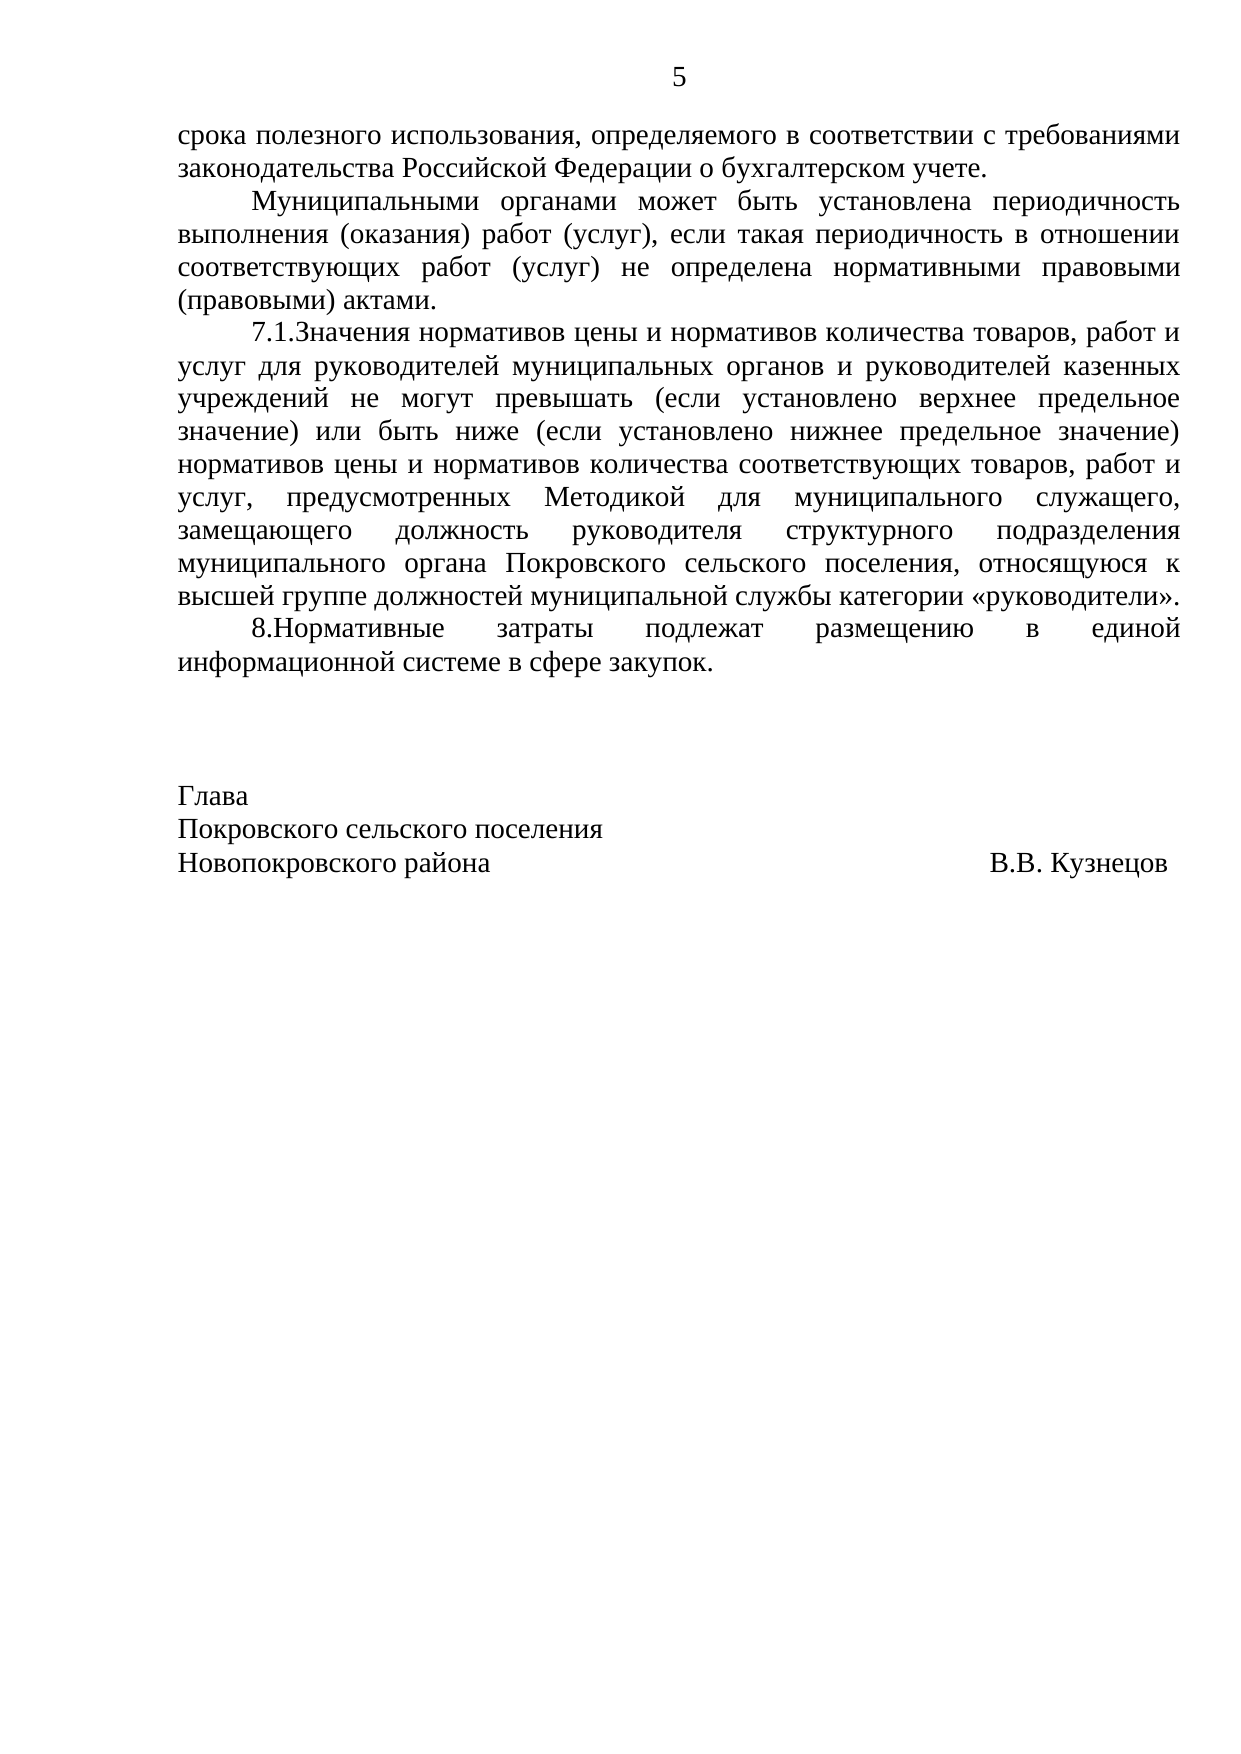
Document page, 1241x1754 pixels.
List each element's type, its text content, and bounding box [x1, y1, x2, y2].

text Глава [177, 778, 1181, 811]
text Новопокровского района В.В. Кузнецов [177, 845, 1181, 878]
text Покровского сельского поселения [177, 811, 1181, 845]
text 7.1.Значения нормативов цены и нормативов количества товаров, работ и услуг для руководителей муниципальных органов и руководителей казенных учреждений не могут превышать (если установлено верхнее предельное значение) или быть ниже (если установлено нижнее предельное значение) нормативов цены и нормативов количества соответствующих товаров, работ и услуг, предусмотренных Методикой для муниципального служащего, замещающего должность руководителя структурного подразделения муниципального органа Покровского сельского поселения, относящуюся к высшей группе должностей муниципальной службы категории «руководители». [177, 315, 1181, 612]
text 8.Нормативные затраты подлежат размещению в единой информационной системе в сфере закупок. [177, 612, 1181, 677]
text Муниципальными органами может быть установлена периодичность выполнения (оказания) работ (услуг), если такая периодичность в отношении соответствующих работ (услуг) не определена нормативными правовыми (правовыми) актами. [177, 184, 1181, 315]
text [177, 118, 1181, 184]
